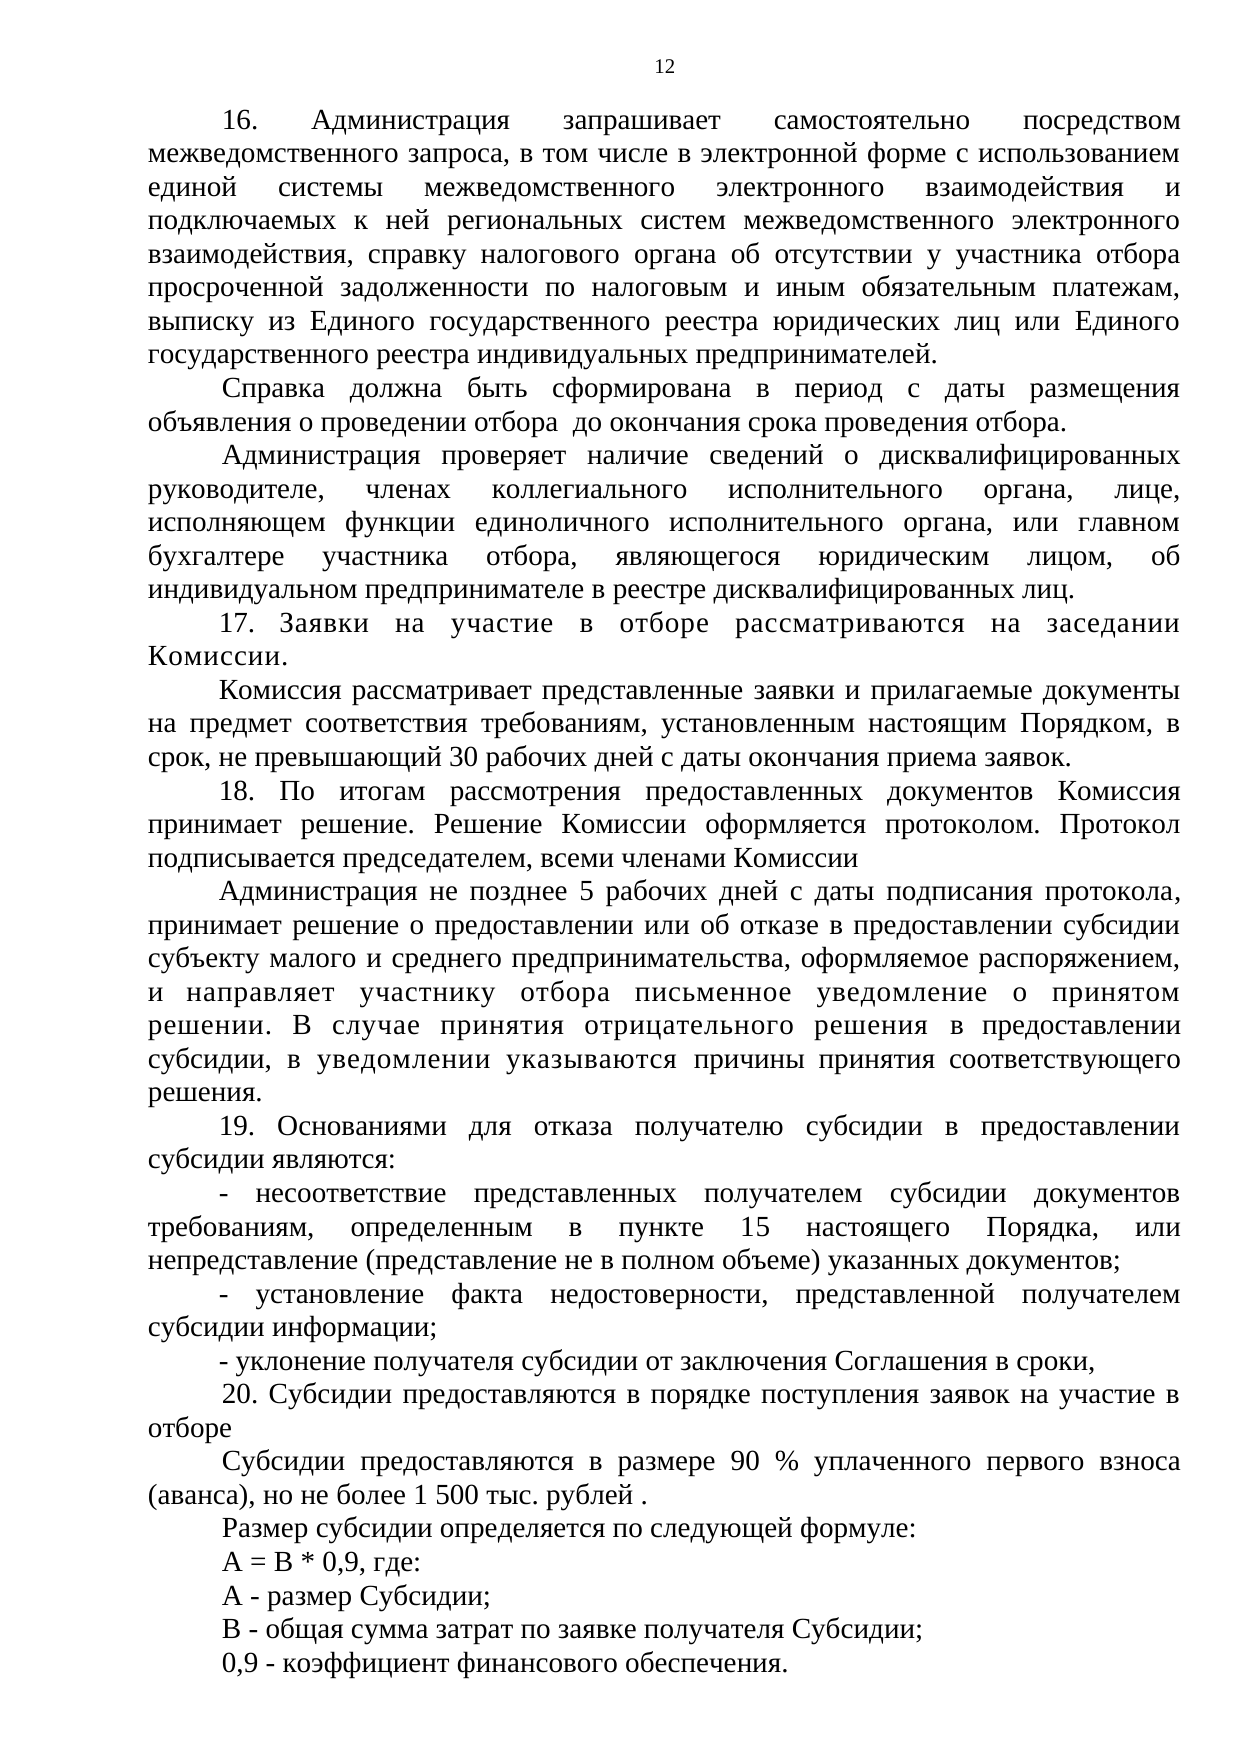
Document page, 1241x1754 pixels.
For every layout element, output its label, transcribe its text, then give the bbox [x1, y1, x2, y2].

text - установление факта недостоверности, представленной получателем субсидии информации; [148, 1276, 1181, 1343]
text 18. По итогам рассмотрения предоставленных документов Комиссия принимает решение. Решение Комиссии оформляется протоколом. Протокол подписывается председателем, всеми членами Комиссии [148, 773, 1181, 873]
text А - размер Субсидии; [148, 1578, 1181, 1611]
text Администрация проверяет наличие сведений о дисквалифицированных руководителе, членах коллегиального исполнительного органа, лице, исполняющем функции единоличного исполнительного органа, или главном бухгалтере участника отбора, являющегося юридическим лицом, об индивидуальном предпринимателе в реестре дисквалифицированных лиц. [148, 437, 1181, 605]
text 20. Субсидии предоставляются в порядке поступления заявок на участие в отборе [148, 1376, 1181, 1443]
text 17. Заявки на участие в отборе рассматриваются на заседании Комиссии. [148, 605, 1181, 672]
text 19. Основаниями для отказа получателю субсидии в предоставлении субсидии являются: [148, 1108, 1181, 1175]
text - несоответствие представленных получателем субсидии документов требованиям, определенным в пункте 15 настоящего Порядка, или непредставление (представление не в полном объеме) указанных документов; [148, 1175, 1181, 1276]
text Комиссия рассматривает представленные заявки и прилагаемые документы на предмет соответствия требованиям, установленным настоящим Порядком, в срок, не превышающий 30 рабочих дней с даты окончания приема заявок. [148, 672, 1181, 773]
text 16. Администрация запрашивает самостоятельно посредством межведомственного запроса, в том числе в электронной форме с использованием единой системы межведомственного электронного взаимодействия и подключаемых к ней региональных систем межведомственного электронного взаимодействия, справку налогового органа об отсутствии у участника отбора просроченной задолженности по налоговым и иным обязательным платежам, выписку из Единого государственного реестра юридических лиц или Единого государственного реестра индивидуальных предпринимателей. [148, 102, 1181, 370]
text 0,9 - коэффициент финансового обеспечения. [148, 1645, 1181, 1678]
text А = В * 0,9, где: [148, 1544, 1181, 1578]
text Размер субсидии определяется по следующей формуле: [148, 1511, 1181, 1544]
text Cправка должна быть сформирована в период с даты размещения объявления о проведении отбора до окончания срока проведения отбора. [148, 370, 1181, 437]
text В - общая сумма затрат по заявке получателя Субсидии; [148, 1611, 1181, 1645]
text - уклонение получателя субсидии от заключения Соглашения в сроки, [148, 1343, 1181, 1376]
text Администрация не позднее 5 рабочих дней с даты подписания протокола, принимает решение о предоставлении или об отказе в предоставлении субсидии субъекту малого и среднего предпринимательства, оформляемое распоряжением, и направляет участнику отбора письменное уведомление о принятом решении. В случае принятия отрицательного решения в предоставлении субсидии, в уведомлении указываются причины принятия соответствующего решения. [148, 873, 1181, 1108]
text Субсидии предоставляются в размере 90 % уплаченного первого взноса (аванса), но не более 1 500 тыс. рублей . [148, 1443, 1181, 1511]
